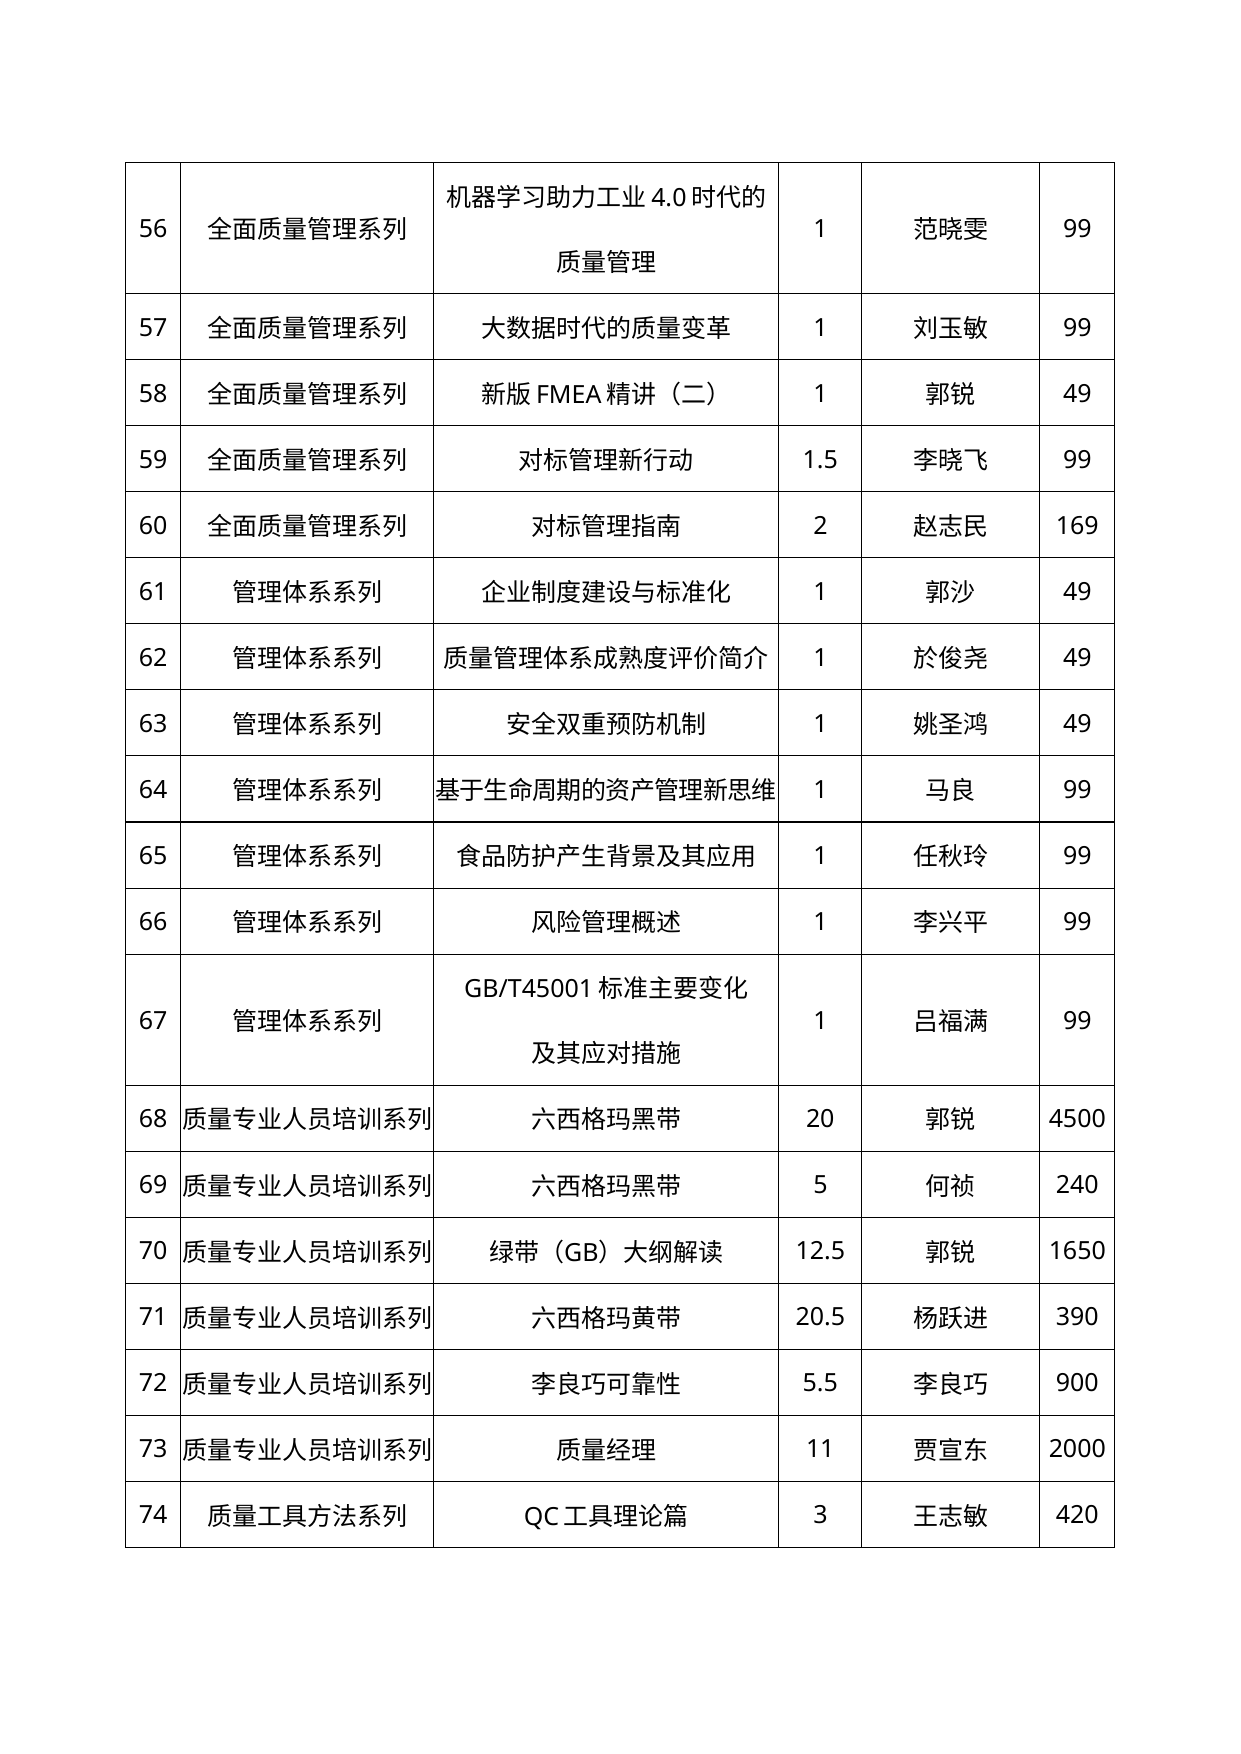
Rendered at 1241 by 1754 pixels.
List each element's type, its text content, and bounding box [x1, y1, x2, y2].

table_cell 企业制度建设与标准化 [434, 558, 778, 623]
table_cell 4500 [1040, 1086, 1114, 1151]
table_cell 刘玉敏 [862, 294, 1039, 359]
table_cell 49 [1040, 624, 1114, 689]
table_cell 风险管理概述 [434, 889, 778, 953]
table_cell 71 [126, 1284, 180, 1349]
table_cell 1 [779, 163, 861, 293]
table_cell 六西格玛黑带 [434, 1086, 778, 1151]
table_cell 1 [779, 690, 861, 755]
table_cell 74 [126, 1482, 180, 1547]
table_cell 新版FMEA精讲（二） [434, 360, 778, 425]
table_cell 49 [1040, 558, 1114, 623]
table_cell 900 [1040, 1350, 1114, 1415]
table_cell 59 [126, 426, 180, 491]
table_cell 56 [126, 163, 180, 293]
table_cell 58 [126, 360, 180, 425]
table_cell 质量管理体系成熟度评价简介 [434, 624, 778, 689]
table_cell 49 [1040, 690, 1114, 755]
table_cell 对标管理指南 [434, 492, 778, 557]
table_cell 质量经理 [434, 1416, 778, 1481]
table_cell 20 [779, 1086, 861, 1151]
table_cell 67 [126, 955, 180, 1084]
table_cell 1 [779, 756, 861, 821]
table_cell 管理体系系列 [181, 756, 433, 821]
table_cell 70 [126, 1218, 180, 1283]
table_cell 72 [126, 1350, 180, 1415]
table_cell 安全双重预防机制 [434, 690, 778, 755]
table_cell 李兴平 [862, 889, 1039, 953]
table_cell 全面质量管理系列 [181, 163, 433, 293]
table_cell 大数据时代的质量变革 [434, 294, 778, 359]
table_cell 吕福满 [862, 955, 1039, 1084]
table_cell 63 [126, 690, 180, 755]
table_cell 64 [126, 756, 180, 821]
table_cell 5 [779, 1152, 861, 1217]
table_cell 99 [1040, 889, 1114, 953]
table_cell 於俊尧 [862, 624, 1039, 689]
table_cell 全面质量管理系列 [181, 360, 433, 425]
table_cell 杨跃进 [862, 1284, 1039, 1349]
table_cell 管理体系系列 [181, 889, 433, 953]
table_cell 范晓雯 [862, 163, 1039, 293]
table_cell 姚圣鸿 [862, 690, 1039, 755]
table_cell 99 [1040, 955, 1114, 1084]
table_cell 绿带（GB）大纲解读 [434, 1218, 778, 1283]
table_cell 管理体系系列 [181, 558, 433, 623]
table_cell 2 [779, 492, 861, 557]
table_cell GB/T45001标准主要变化 及其应对措施 [434, 955, 778, 1084]
table_cell 390 [1040, 1284, 1114, 1349]
table_cell 99 [1040, 756, 1114, 821]
table_cell 机器学习助力工业4.0时代的质量管理 [434, 163, 778, 293]
table_cell 66 [126, 889, 180, 953]
table_cell 全面质量管理系列 [181, 294, 433, 359]
table_cell 质量专业人员培训系列 [181, 1350, 433, 1415]
table_cell QC工具理论篇 [434, 1482, 778, 1547]
table_cell 郭锐 [862, 360, 1039, 425]
table_cell 马良 [862, 756, 1039, 821]
table_cell 99 [1040, 823, 1114, 887]
table_cell 61 [126, 558, 180, 623]
table_cell 质量专业人员培训系列 [181, 1086, 433, 1151]
table_cell 3 [779, 1482, 861, 1547]
table_cell 管理体系系列 [181, 690, 433, 755]
table_cell 1 [779, 294, 861, 359]
table_cell 169 [1040, 492, 1114, 557]
table_cell 质量工具方法系列 [181, 1482, 433, 1547]
table_cell 68 [126, 1086, 180, 1151]
table_cell 对标管理新行动 [434, 426, 778, 491]
table_cell 20.5 [779, 1284, 861, 1349]
table_cell 质量专业人员培训系列 [181, 1152, 433, 1217]
table_cell 65 [126, 823, 180, 887]
table_cell 全面质量管理系列 [181, 426, 433, 491]
table_cell 李晓飞 [862, 426, 1039, 491]
table_cell 何祯 [862, 1152, 1039, 1217]
table_cell 赵志民 [862, 492, 1039, 557]
table_cell 任秋玲 [862, 823, 1039, 887]
table_cell 郭锐 [862, 1086, 1039, 1151]
table_cell 2000 [1040, 1416, 1114, 1481]
table_cell 57 [126, 294, 180, 359]
table_cell 李良巧可靠性 [434, 1350, 778, 1415]
table_cell 食品防护产生背景及其应用 [434, 823, 778, 887]
table_cell 质量专业人员培训系列 [181, 1284, 433, 1349]
table_cell 质量专业人员培训系列 [181, 1416, 433, 1481]
table_cell 49 [1040, 360, 1114, 425]
table_cell 管理体系系列 [181, 955, 433, 1084]
table_cell 六西格玛黄带 [434, 1284, 778, 1349]
table_cell 60 [126, 492, 180, 557]
table_cell 1 [779, 889, 861, 953]
table_cell 贾宣东 [862, 1416, 1039, 1481]
table_cell 12.5 [779, 1218, 861, 1283]
table_cell 李良巧 [862, 1350, 1039, 1415]
table_cell 1 [779, 823, 861, 887]
table_cell 管理体系系列 [181, 823, 433, 887]
table_cell 1 [779, 558, 861, 623]
table_cell 质量专业人员培训系列 [181, 1218, 433, 1283]
table_cell 5.5 [779, 1350, 861, 1415]
table_cell 1650 [1040, 1218, 1114, 1283]
table_cell 管理体系系列 [181, 624, 433, 689]
table_cell 全面质量管理系列 [181, 492, 433, 557]
table_cell 11 [779, 1416, 861, 1481]
table_cell 王志敏 [862, 1482, 1039, 1547]
table_cell 郭锐 [862, 1218, 1039, 1283]
table_cell 99 [1040, 294, 1114, 359]
table_cell 1 [779, 624, 861, 689]
table_cell 1.5 [779, 426, 861, 491]
table_cell 240 [1040, 1152, 1114, 1217]
table_cell 62 [126, 624, 180, 689]
table_cell 99 [1040, 426, 1114, 491]
table_cell 基于生命周期的资产管理新思维 [434, 756, 778, 821]
table_cell 郭沙 [862, 558, 1039, 623]
table_cell 99 [1040, 163, 1114, 293]
table_cell 1 [779, 360, 861, 425]
table_cell 73 [126, 1416, 180, 1481]
table_cell 六西格玛黑带 [434, 1152, 778, 1217]
table_cell 69 [126, 1152, 180, 1217]
table_cell 1 [779, 955, 861, 1084]
table_cell 420 [1040, 1482, 1114, 1547]
